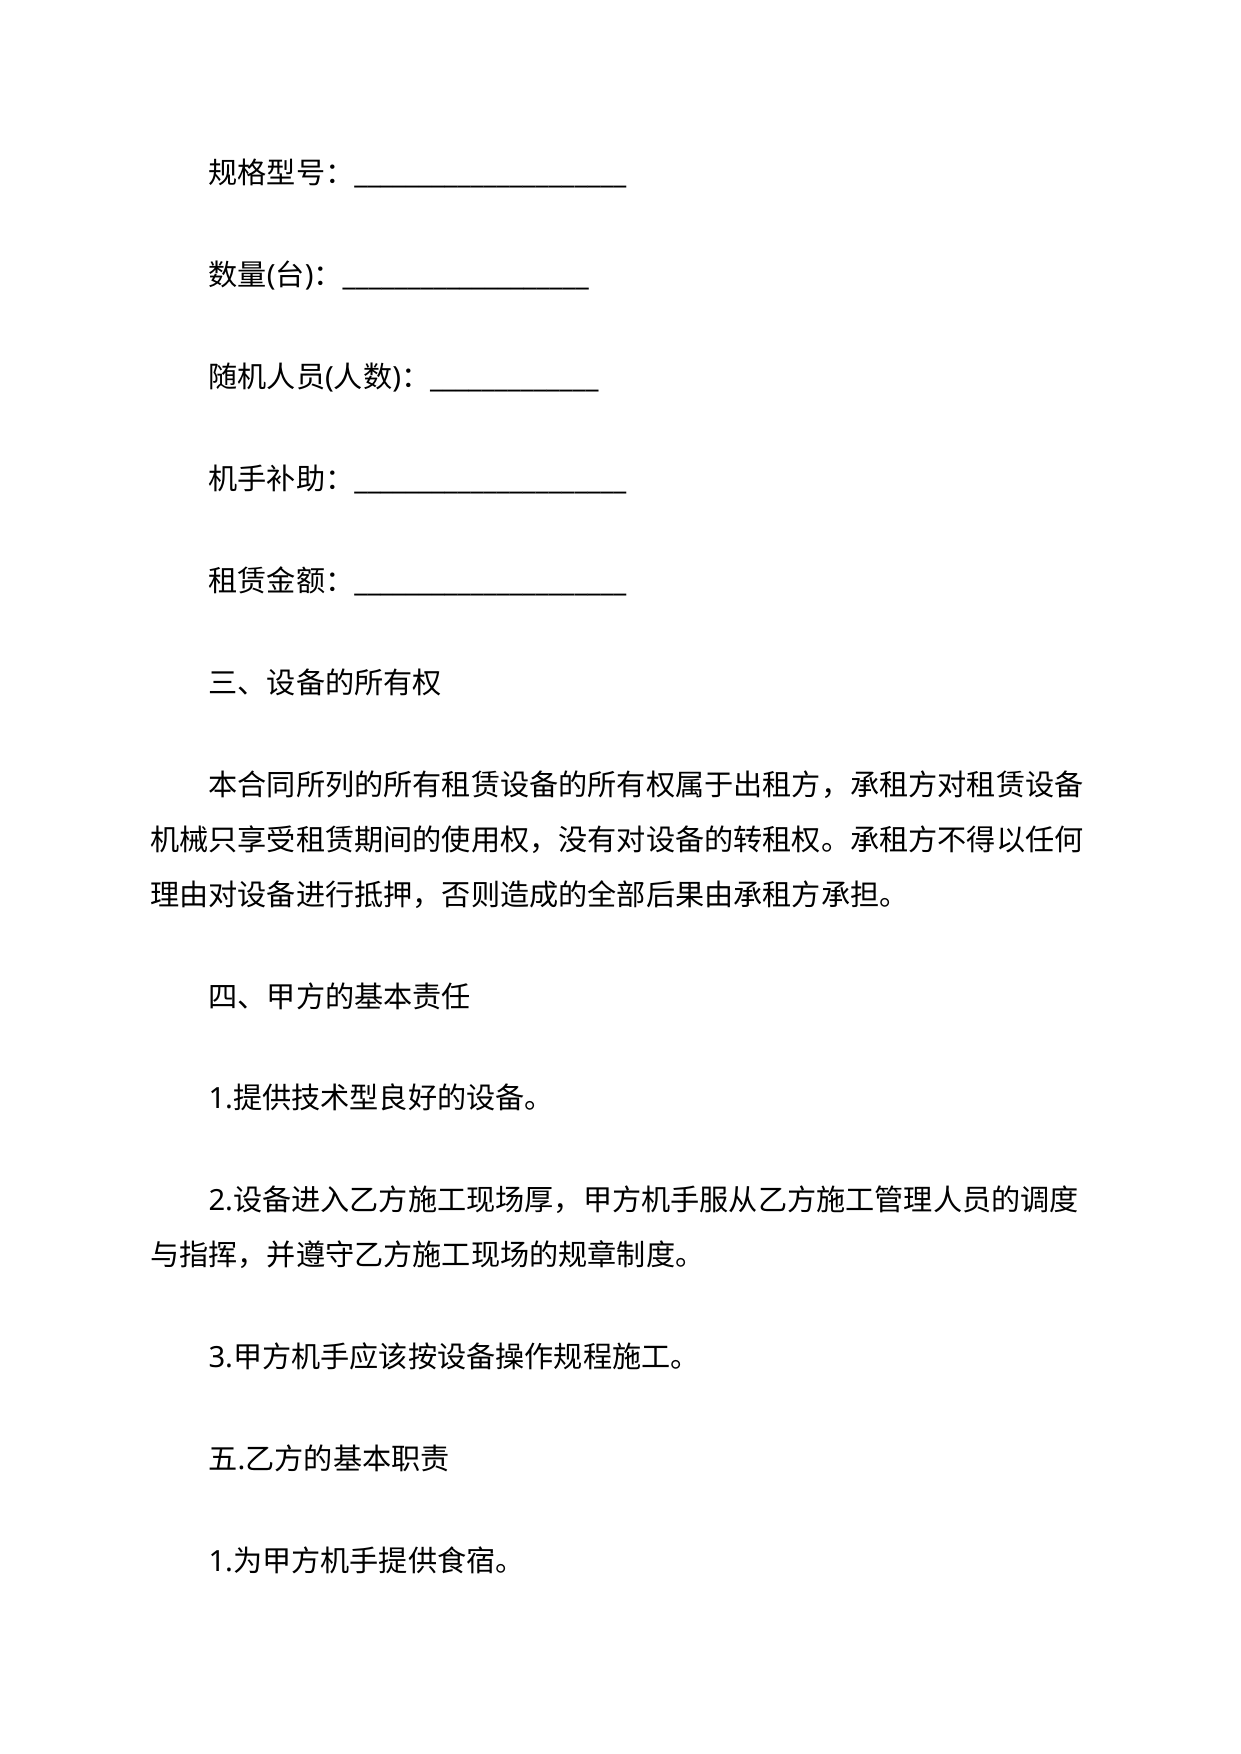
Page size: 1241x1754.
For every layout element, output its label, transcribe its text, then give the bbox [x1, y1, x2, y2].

text 租赁金额：_____________________ [150, 558, 1090, 600]
text 数量(台)：___________________ [150, 252, 1090, 294]
text 机手补助：_____________________ [150, 456, 1090, 498]
text 3.甲方机手应该按设备操作规程施工。 [150, 1334, 1090, 1376]
text 规格型号：_____________________ [150, 150, 1090, 192]
text 本合同所列的所有租赁设备的所有权属于出租方，承租方对租赁设备机械只享受租赁期间的使用权，没有对设备的转租权。承租方不得以任何理由对设备进行抵押，否则造成的全部后果由承租方承担。 [150, 762, 1090, 914]
text 三、设备的所有权 [150, 660, 1090, 702]
text 2.设备进入乙方施工现场厚，甲方机手服从乙方施工管理人员的调度与指挥，并遵守乙方施工现场的规章制度。 [150, 1177, 1090, 1274]
text 1.提供技术型良好的设备。 [150, 1075, 1090, 1117]
text 四、甲方的基本责任 [150, 973, 1090, 1016]
text 随机人员(人数)：_____________ [150, 354, 1090, 396]
text 五.乙方的基本职责 [150, 1436, 1090, 1478]
text 1.为甲方机手提供食宿。 [150, 1538, 1090, 1580]
